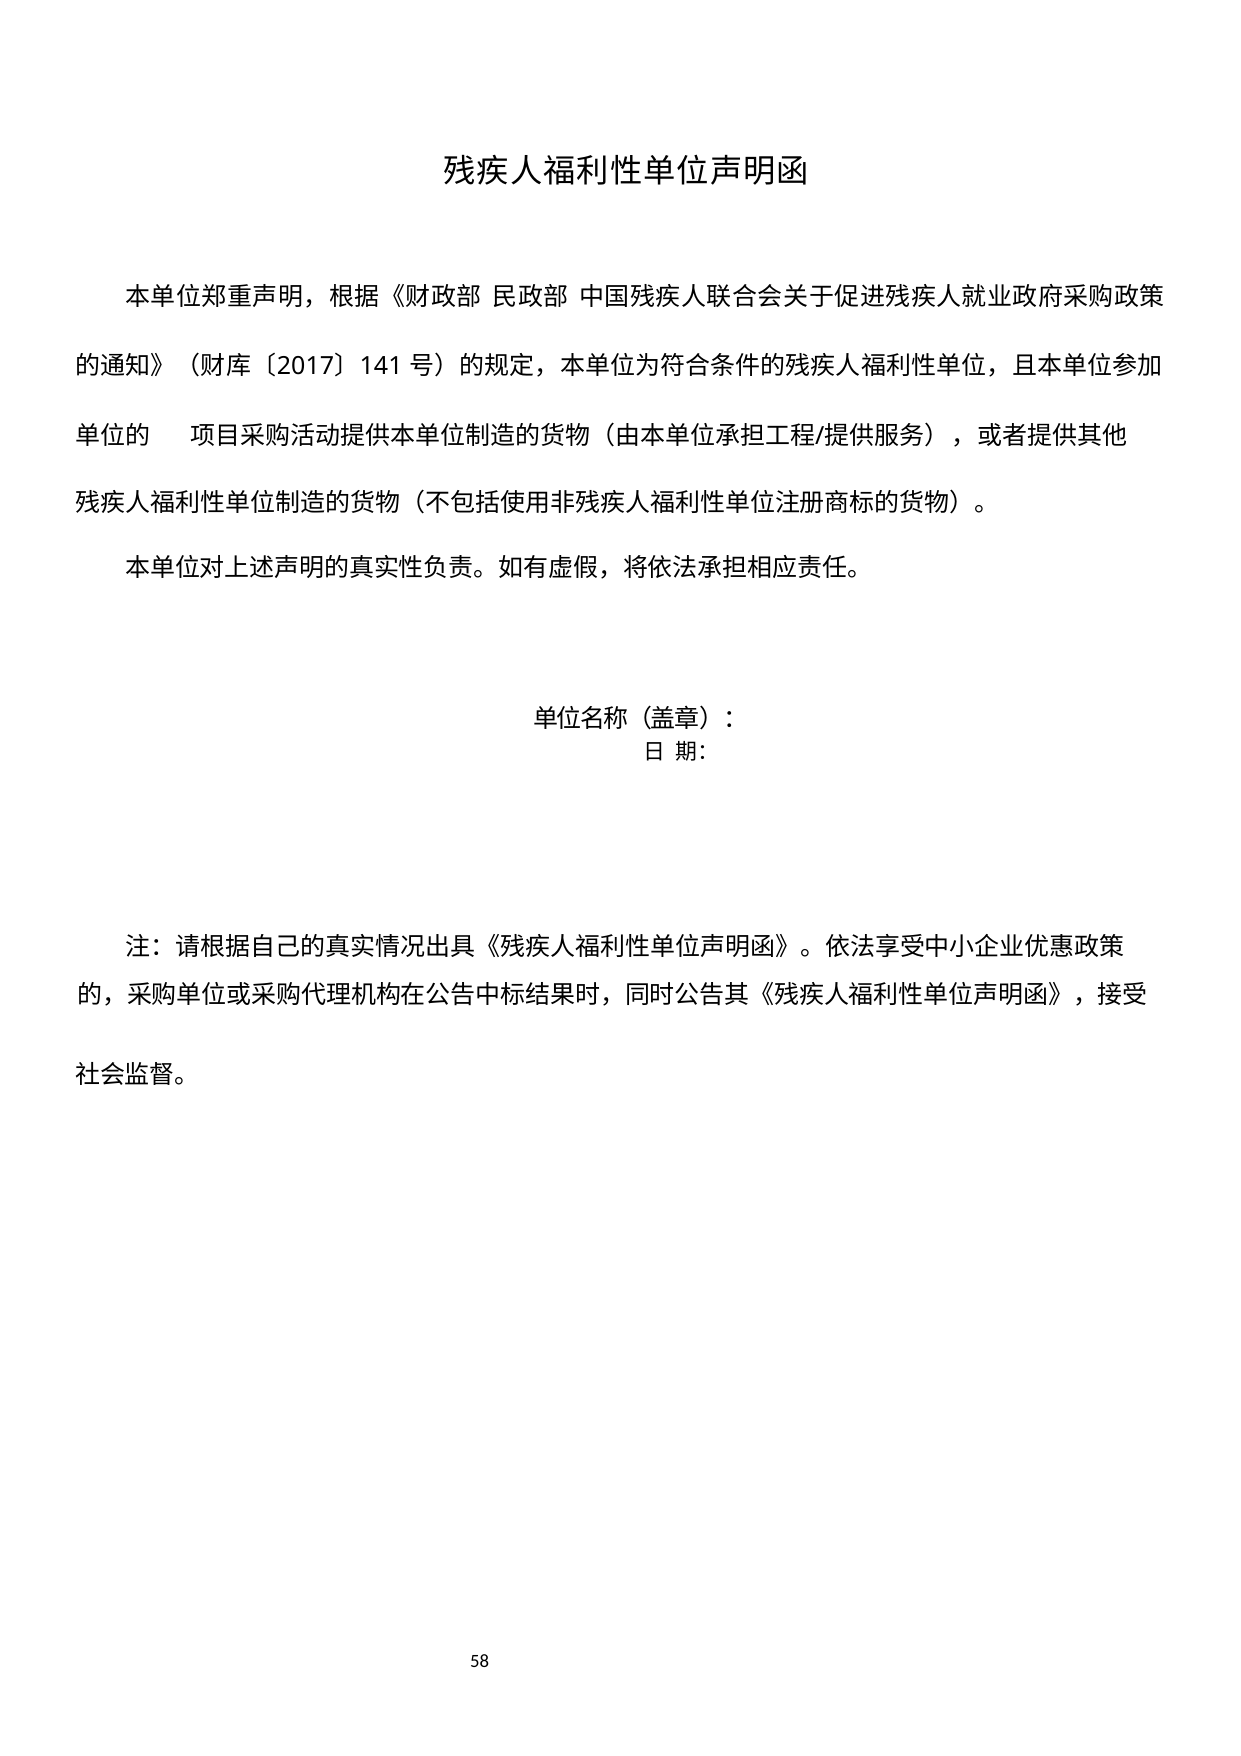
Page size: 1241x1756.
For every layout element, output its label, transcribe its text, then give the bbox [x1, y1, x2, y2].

text 残疾人福利性单位声明函 [443, 147, 1165, 191]
text 社会监督。 [75, 1057, 1165, 1090]
text 的，采购单位或采购代理机构在公告中标结果时，同时公告其《残疾人福利性单位声明函》，接受 [77, 994, 1165, 1057]
text 注：请根据自己的真实情况出具《残疾人福利性单位声明函》。依法享受中小企业优惠政策 [125, 929, 1165, 962]
text 单位名称（盖章）： [533, 701, 1165, 734]
text 日 期： [75, 734, 1165, 765]
text 残疾人福利性单位制造的货物（不包括使用非残疾人福利性单位注册商标的货物）。 [75, 485, 1165, 518]
text 本单位郑重声明，根据《财政部 民政部 中国残疾人联合会关于促进残疾人就业政府采购政策 的通知》（财库〔2017〕141 号）的规定，本单位为符合条件的残疾人福利性单位，且本单位参加单位的 项目采购活动提供本单位制造的货物（由本单位承担工程/提供服务），或者提供其他 [75, 276, 1165, 452]
text 本单位对上述声明的真实性负责。如有虚假，将依法承担相应责任。 [125, 551, 1165, 583]
